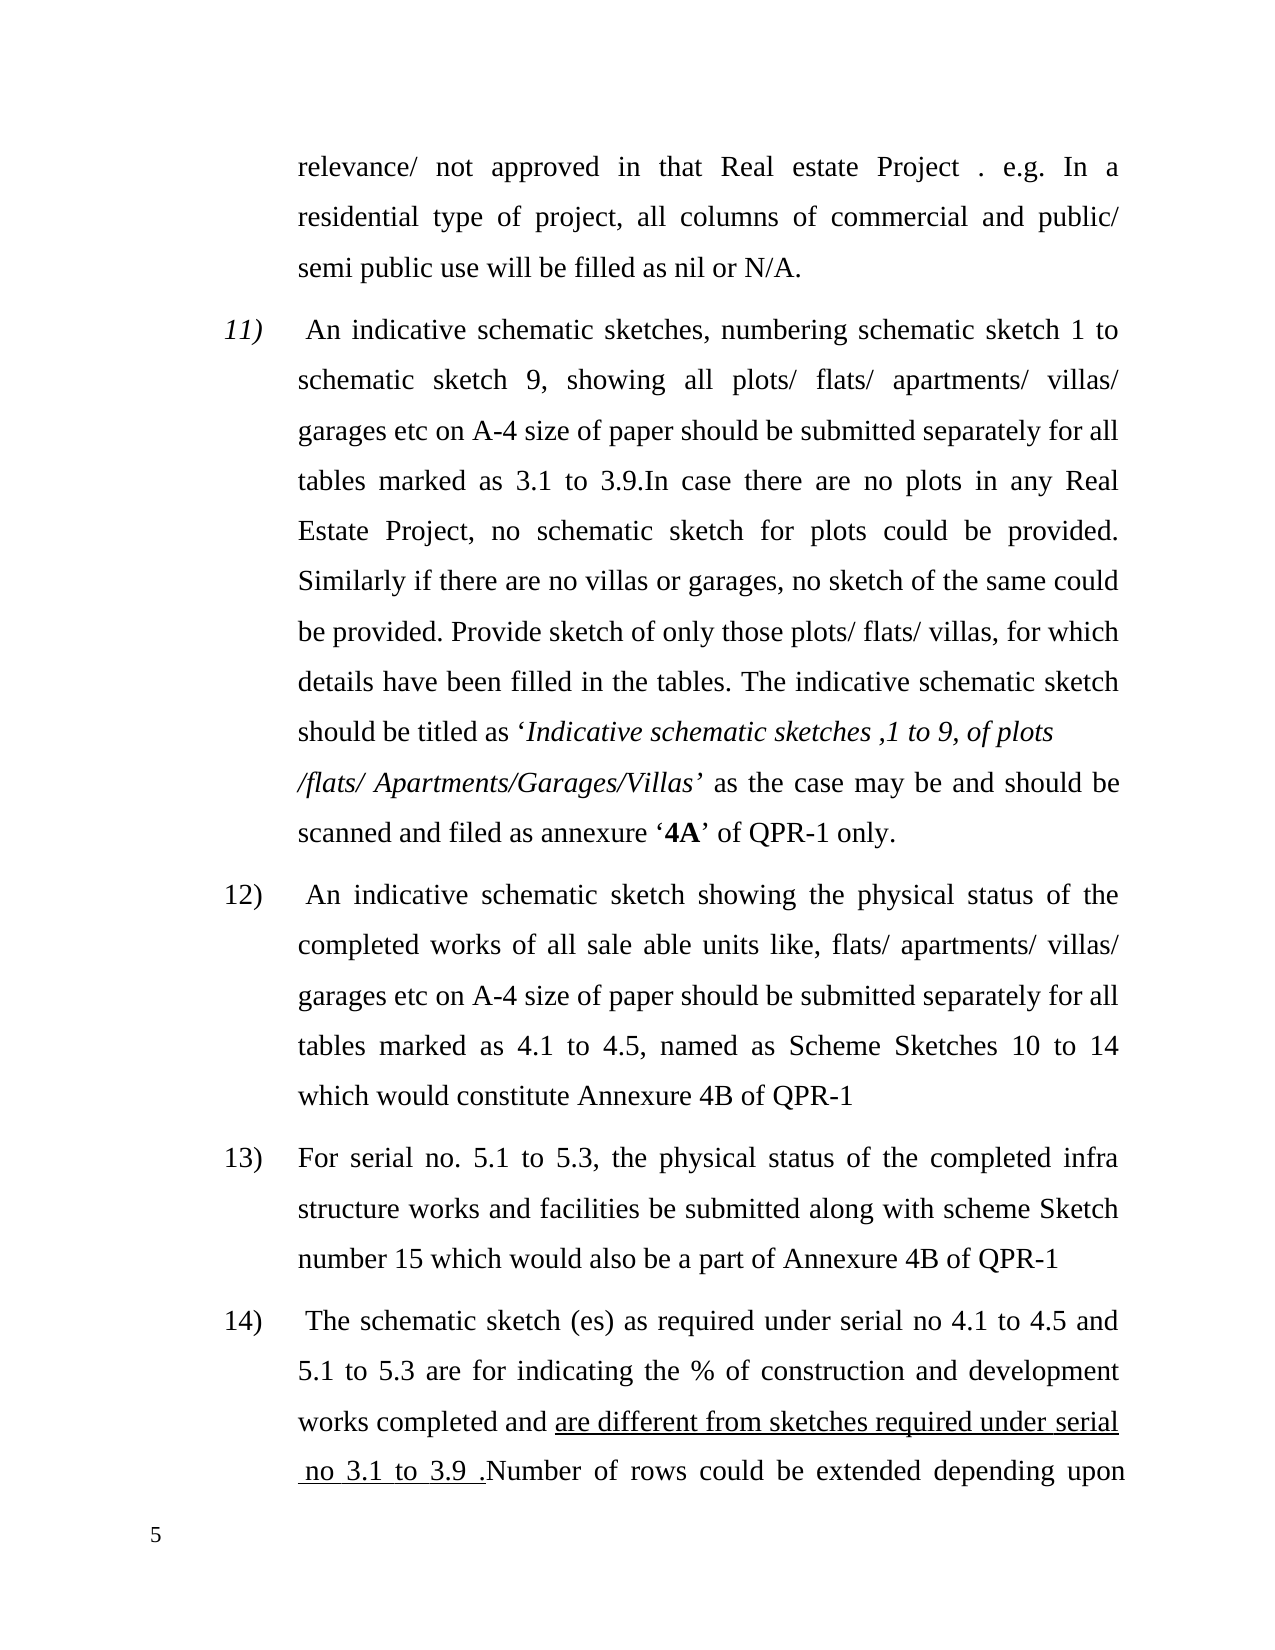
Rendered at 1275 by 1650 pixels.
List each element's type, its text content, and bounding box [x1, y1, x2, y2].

text relevance/ not approved in that Real estate Project . e.g. In a residential type of project, all columns of commercial and public/ semi public use will be filled as nil or N/A. [298, 149, 1120, 283]
list An indicative schematic sketch showing the physical status of the completed works of all sale able units like, flats/ apartments/ villas/ garages etc on A-4 size of paper should be submitted separately for all tables marked as 4.1 to 4.5, named as Scheme Sketches 10 to 14 which would constitute Annexure 4B of QPR-1 [224, 877, 1120, 1112]
text 5.1 to 5.3 are for indicating the % of construction and development works completed and are different from sketches required under serial [298, 1353, 1120, 1437]
list An indicative schematic sketches, numbering schematic sketch 1 to schematic sketch 9, showing all plots/ flats/ apartments/ villas/ garages etc on A-4 size of paper should be submitted separately for all tables marked as 3.1 to 3.9.In case there are no plots in any Real Estate Project, no schematic sketch for plots could be provided. Similarly if there are no villas or garages, no sketch of the same could be provided. Provide sketch of only those plots/ flats/ villas, for which details have been filled in the tables. The indicative schematic sketch should be titled as ‘Indicative schematic sketches ,1 to 9, of plots [224, 312, 1120, 748]
text no 3.1 to 3.9 .Number of rows could be extended depending upon [298, 1454, 1135, 1488]
list The schematic sketch (es) as required under serial no 4.1 to 4.5 and [223, 1303, 1135, 1337]
text /flats/ Apartments/Garages/Villas’ as the case may be and should be scanned and filed as annexure ‘4A’ of QPR-1 only. [298, 765, 1120, 849]
list For serial no. 5.1 to 5.3, the physical status of the completed infra structure works and facilities be submitted along with scheme Sketch number 15 which would also be a part of Annexure 4B of QPR-1 [224, 1141, 1120, 1275]
